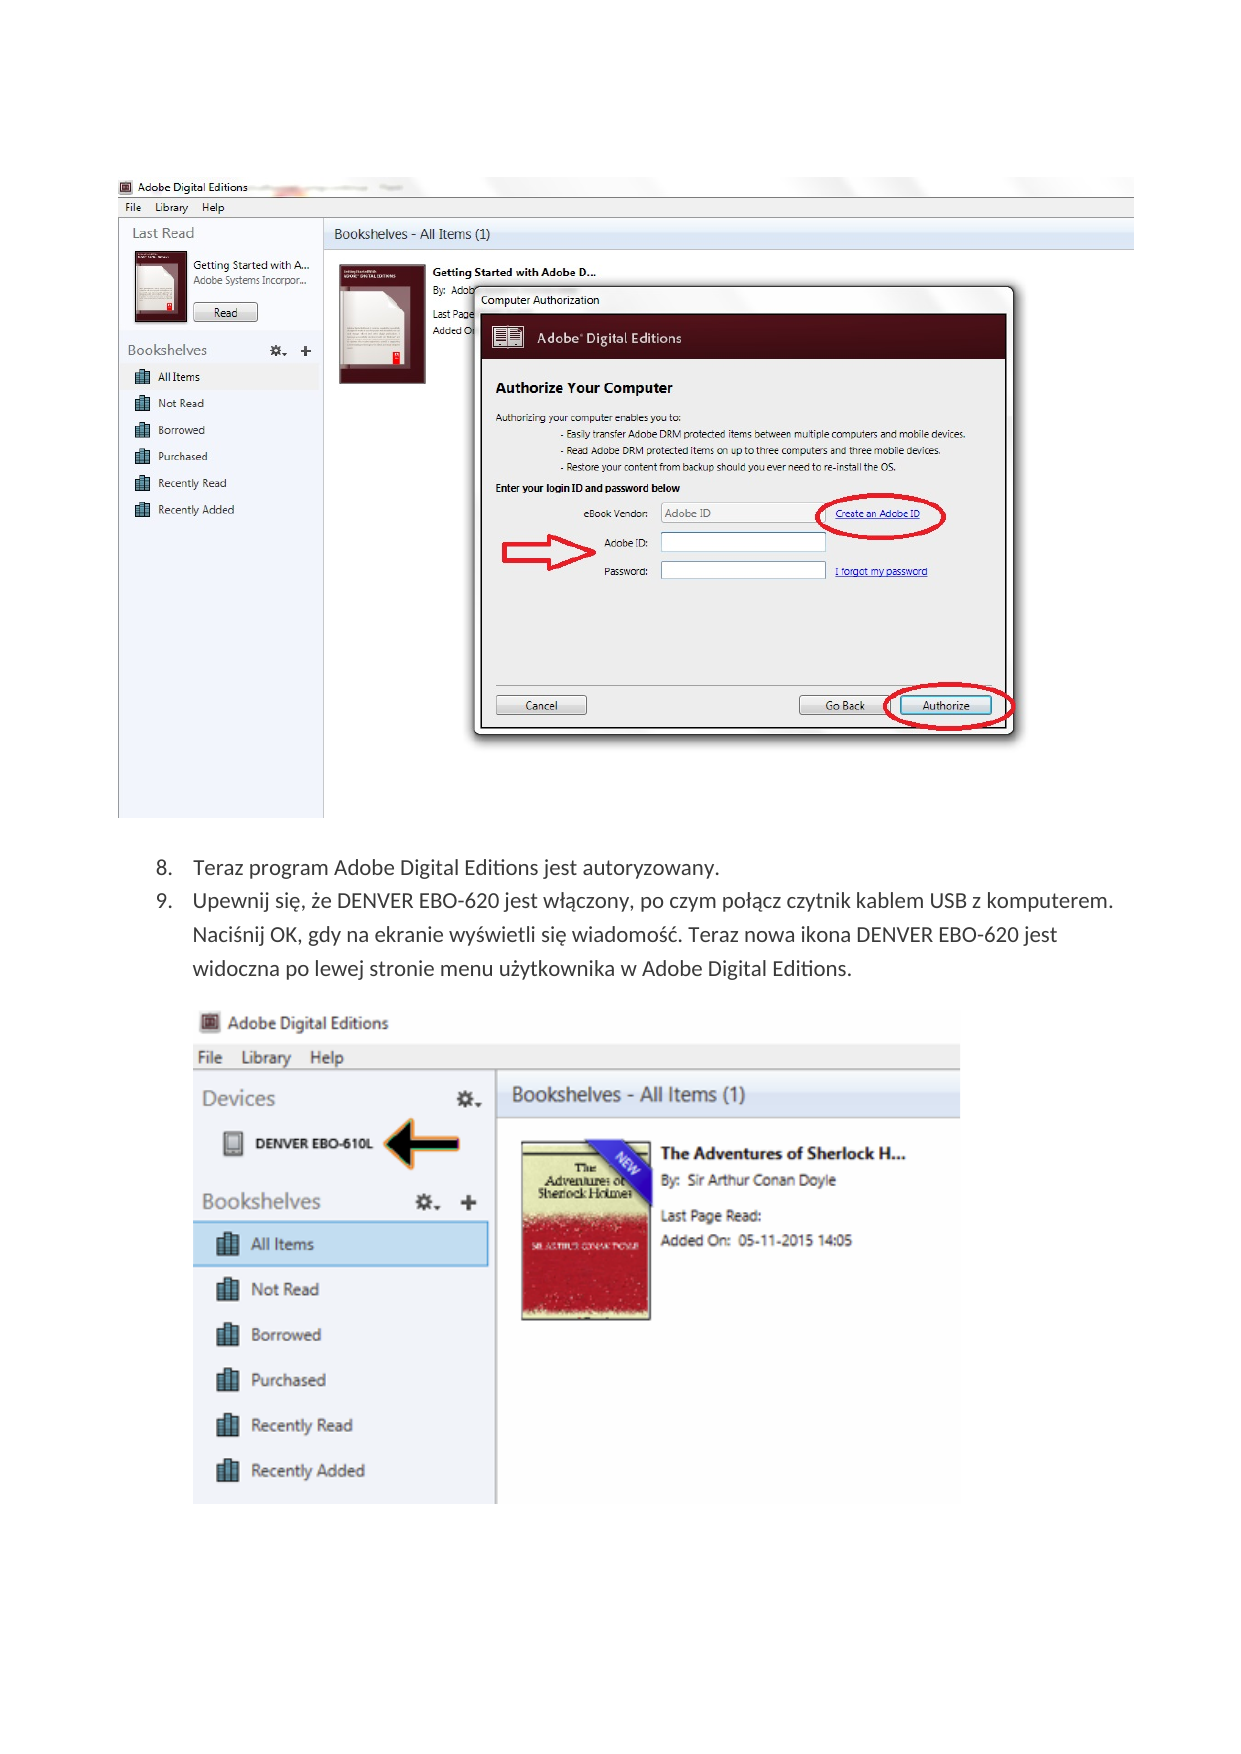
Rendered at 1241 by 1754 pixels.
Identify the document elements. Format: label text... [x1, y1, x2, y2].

list Upewnij się, że DENVER EBO-620 jest włączony, po czym połącz czytnik kablem USB z komputerem. Naciśnij OK, gdy na ekranie wyświetli się wiadomość. Teraz nowa ikona DENVER EBO-620 jest widoczna po lewej stronie menu użytkownika w Adobe Digital Editions. [155, 881, 1122, 982]
picture [193, 1010, 961, 1504]
picture [118, 177, 1134, 818]
list Teraz program Adobe Digital Editions jest autoryzowany. [156, 847, 1122, 881]
